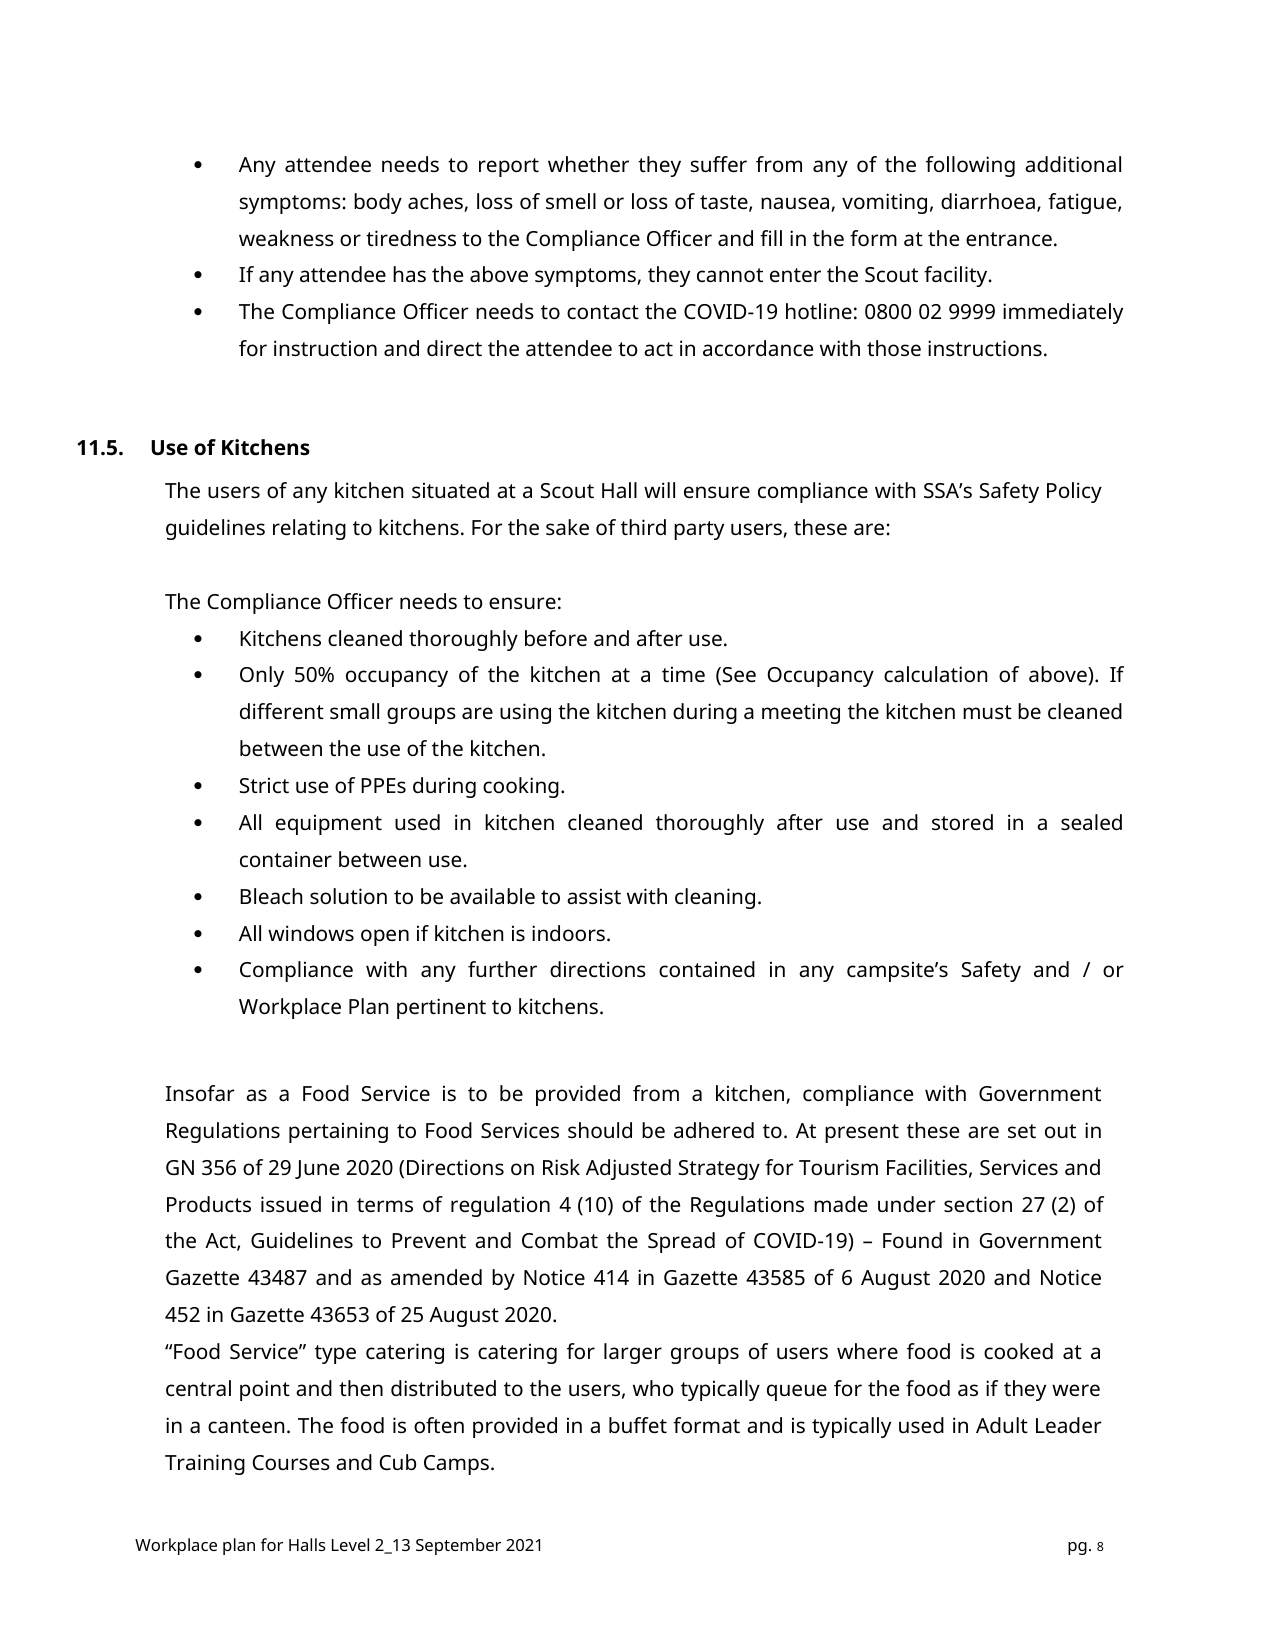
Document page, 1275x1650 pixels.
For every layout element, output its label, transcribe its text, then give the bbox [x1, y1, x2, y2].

list Only 50% occupancy of the kitchen at a time (See Occupancy calculation of above). If different small groups are using the kitchen during a meeting the kitchen must be cleaned between the use of the kitchen. [194, 661, 1125, 763]
list Strict use of PPEs during cooking. [194, 771, 1125, 800]
list Bleach solution to be available to assist with cleaning. [194, 882, 1125, 910]
subtitle Use of Kitchens [76, 433, 1125, 462]
list Compliance with any further directions contained in any campsite’s Safety and / or Workplace Plan pertinent to kitchens. [194, 956, 1125, 1021]
list “Food Service” type catering is catering for larger groups of users where food is cooked at a central point and then distributed to the users, who typically queue for the food as if they were in a canteen. The food is often provided in a buffet format and is typically used in Adult Leader Training Courses and Cub Camps. [165, 1337, 1103, 1476]
list The users of any kitchen situated at a Scout Hall will ensure compliance with SSA’s Safety Policy guidelines relating to kitchens. For the sake of third party users, these are: [165, 476, 1103, 542]
list The Compliance Officer needs to contact the COVID-19 hotline: 0800 02 9999 immediately for instruction and direct the attendee to act in accordance with those instructions. [194, 297, 1125, 363]
list Insofar as a Food Service is to be provided from a kitchen, compliance with Government Regulations pertaining to Food Services should be adhered to. At present these are set out in GN 356 of 29 June 2020 (Directions on Risk Adjusted Strategy for Tourism Facilities, Services and Products issued in terms of regulation 4 (10) of the Regulations made under section 27 (2) of the Act, Guidelines to Prevent and Combat the Spread of COVID-19) – Found in Government Gazette 43487 and as amended by Notice 414 in Gazette 43585 of 6 August 2020 and Notice 452 in Gazette 43653 of 25 August 2020. [165, 1079, 1103, 1329]
list All windows open if kitchen is indoors. [194, 919, 1125, 947]
list All equipment used in kitchen cleaned thoroughly after use and stored in a sealed container between use. [194, 808, 1125, 873]
list The Compliance Officer needs to ensure: [165, 587, 1103, 615]
list If any attendee has the above symptoms, they cannot enter the Scout facility. [194, 261, 1125, 289]
list Any attendee needs to report whether they suffer from any of the following additional symptoms: body aches, loss of smell or loss of taste, nausea, vomiting, diarrhoea, fatigue, weakness or tiredness to the Compliance Officer and fill in the form at the entrance. [194, 150, 1125, 252]
list Kitchens cleaned thoroughly before and after use. [194, 624, 1125, 652]
